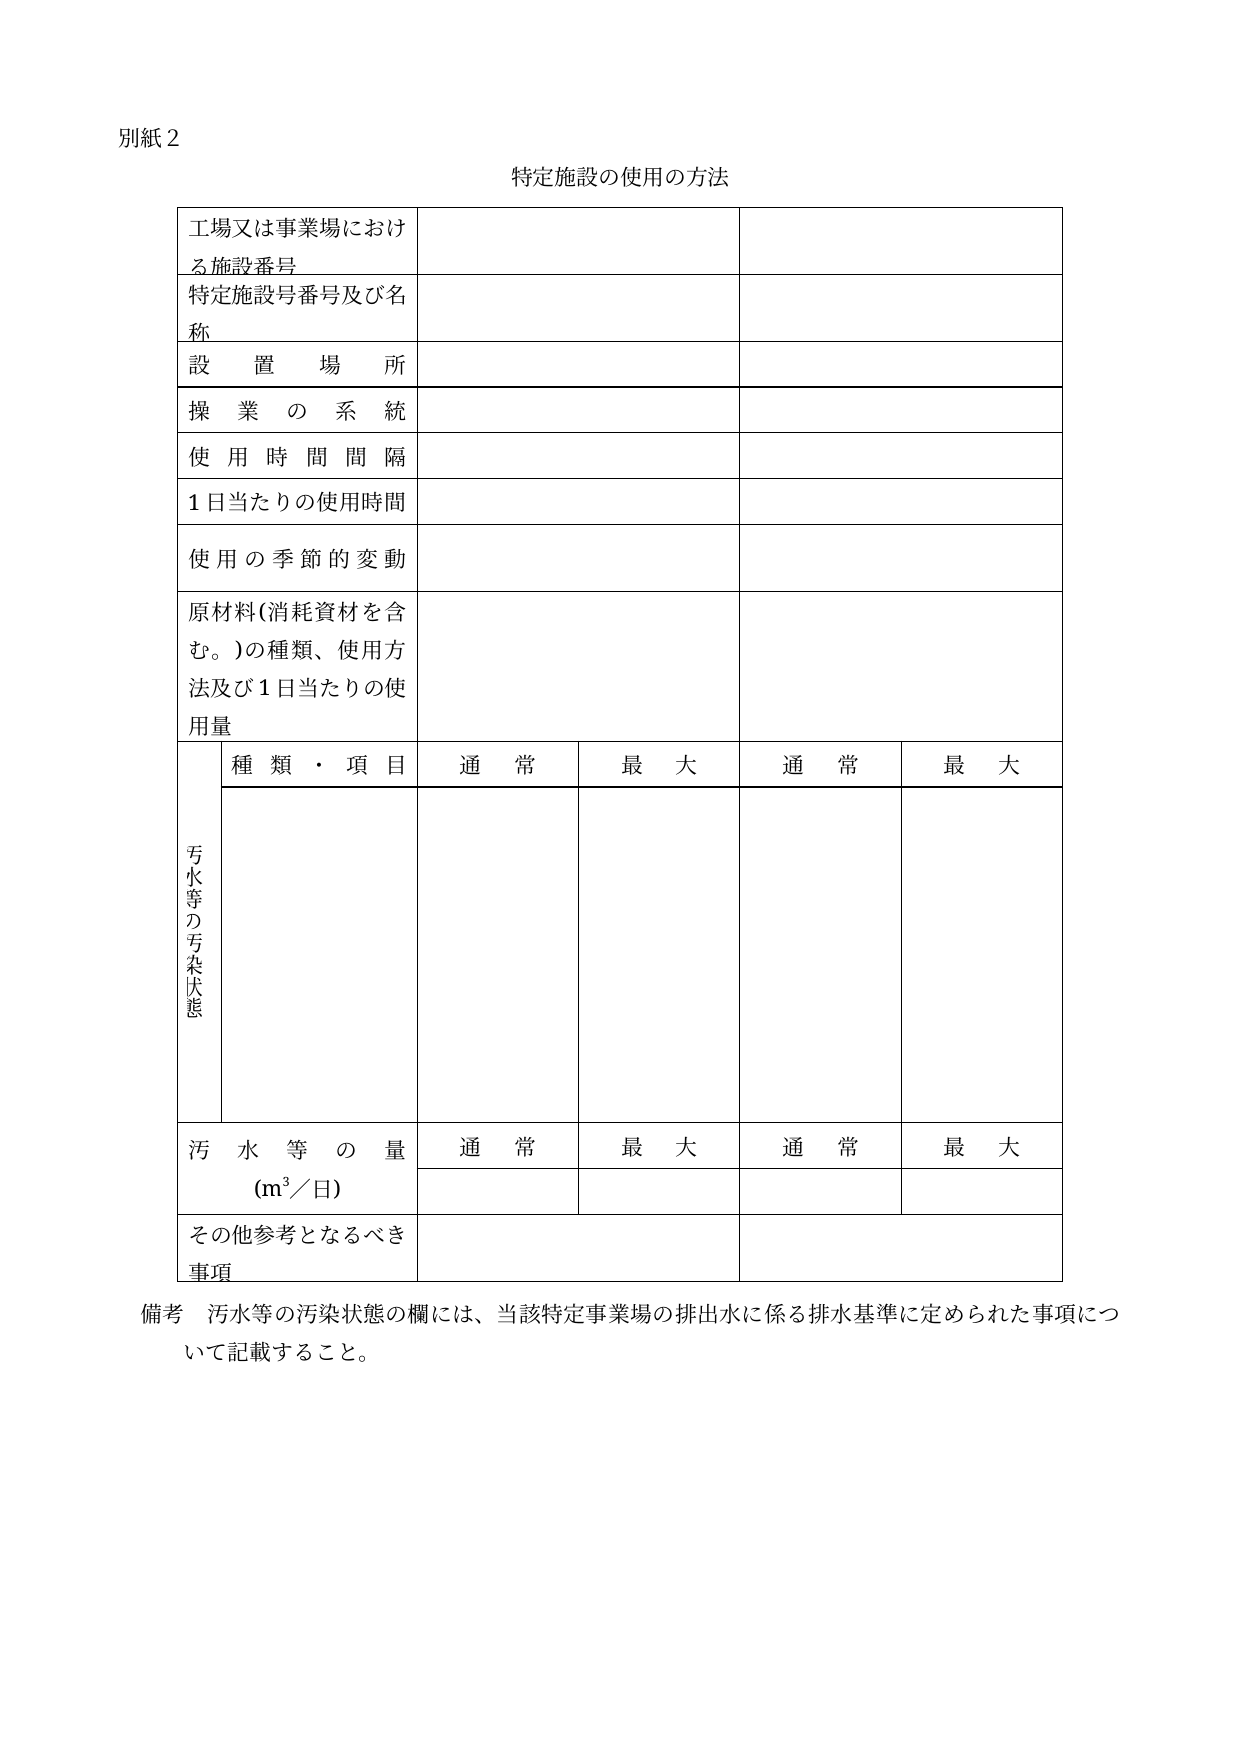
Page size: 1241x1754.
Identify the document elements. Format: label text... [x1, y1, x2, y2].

table_cell 使用時間間隔 [178, 433, 417, 478]
table_cell 最大 [902, 742, 1062, 786]
table_cell [418, 525, 739, 591]
table_cell [902, 788, 1062, 1122]
table_cell [418, 592, 739, 741]
table_cell [902, 1169, 1062, 1214]
table_cell [418, 433, 739, 478]
table_cell 通常 [418, 1123, 578, 1168]
table_cell [418, 1169, 578, 1214]
table_cell [740, 525, 1062, 591]
table_cell 原材料(消耗資材を含む。)の種類、使用方法及び1日当たりの使用量 [178, 592, 417, 741]
table_header [740, 208, 1062, 274]
table_cell [418, 275, 739, 341]
table_cell 通常 [418, 742, 578, 786]
table_cell [740, 275, 1062, 341]
table_cell [418, 788, 578, 1122]
text 別紙２ [118, 118, 1122, 156]
table_cell その他参考となるべき事項 [178, 1215, 417, 1281]
table_header 工場又は事業場における施設番号 [178, 208, 417, 274]
table_cell [740, 788, 901, 1122]
table_cell 通常 [740, 742, 901, 786]
table_cell 1日当たりの使用時間 [178, 479, 417, 524]
table_cell [418, 479, 739, 524]
table_cell [740, 433, 1062, 478]
table_cell 種類・項目 [222, 742, 417, 786]
table_cell 設置場所 [178, 342, 417, 386]
table_cell [418, 388, 739, 432]
text 特定施設の使用の方法 [118, 156, 1122, 195]
table_cell [418, 342, 739, 386]
table_cell [740, 1215, 1062, 1281]
table_cell [418, 1215, 739, 1281]
table_cell 通常 [740, 1123, 901, 1168]
text 備考 汚水等の汚染状態の欄には、当該特定事業場の排出水に係る排水基準に定められた事項について記載すること。 [118, 1294, 1122, 1371]
table_cell 操業の系統 [178, 388, 417, 432]
table_cell 最大 [579, 742, 739, 786]
table_cell [740, 388, 1062, 432]
table_cell [579, 788, 739, 1122]
table_cell [740, 479, 1062, 524]
table_cell [740, 1169, 901, 1214]
table_cell 特定施設号番号及び名称 [178, 275, 417, 341]
table_cell [222, 788, 417, 1122]
table_cell [579, 1169, 739, 1214]
table_cell 使用の季節的変動 [178, 525, 417, 591]
table_header [418, 208, 739, 274]
table_cell [740, 342, 1062, 386]
table_cell 汚水等の量 (m3／日) [178, 1123, 417, 1214]
table_cell [740, 592, 1062, 741]
table_cell 最大 [579, 1123, 739, 1168]
table_cell 最大 [902, 1123, 1062, 1168]
table_cell 汚水等の汚染状態 [178, 742, 221, 1122]
